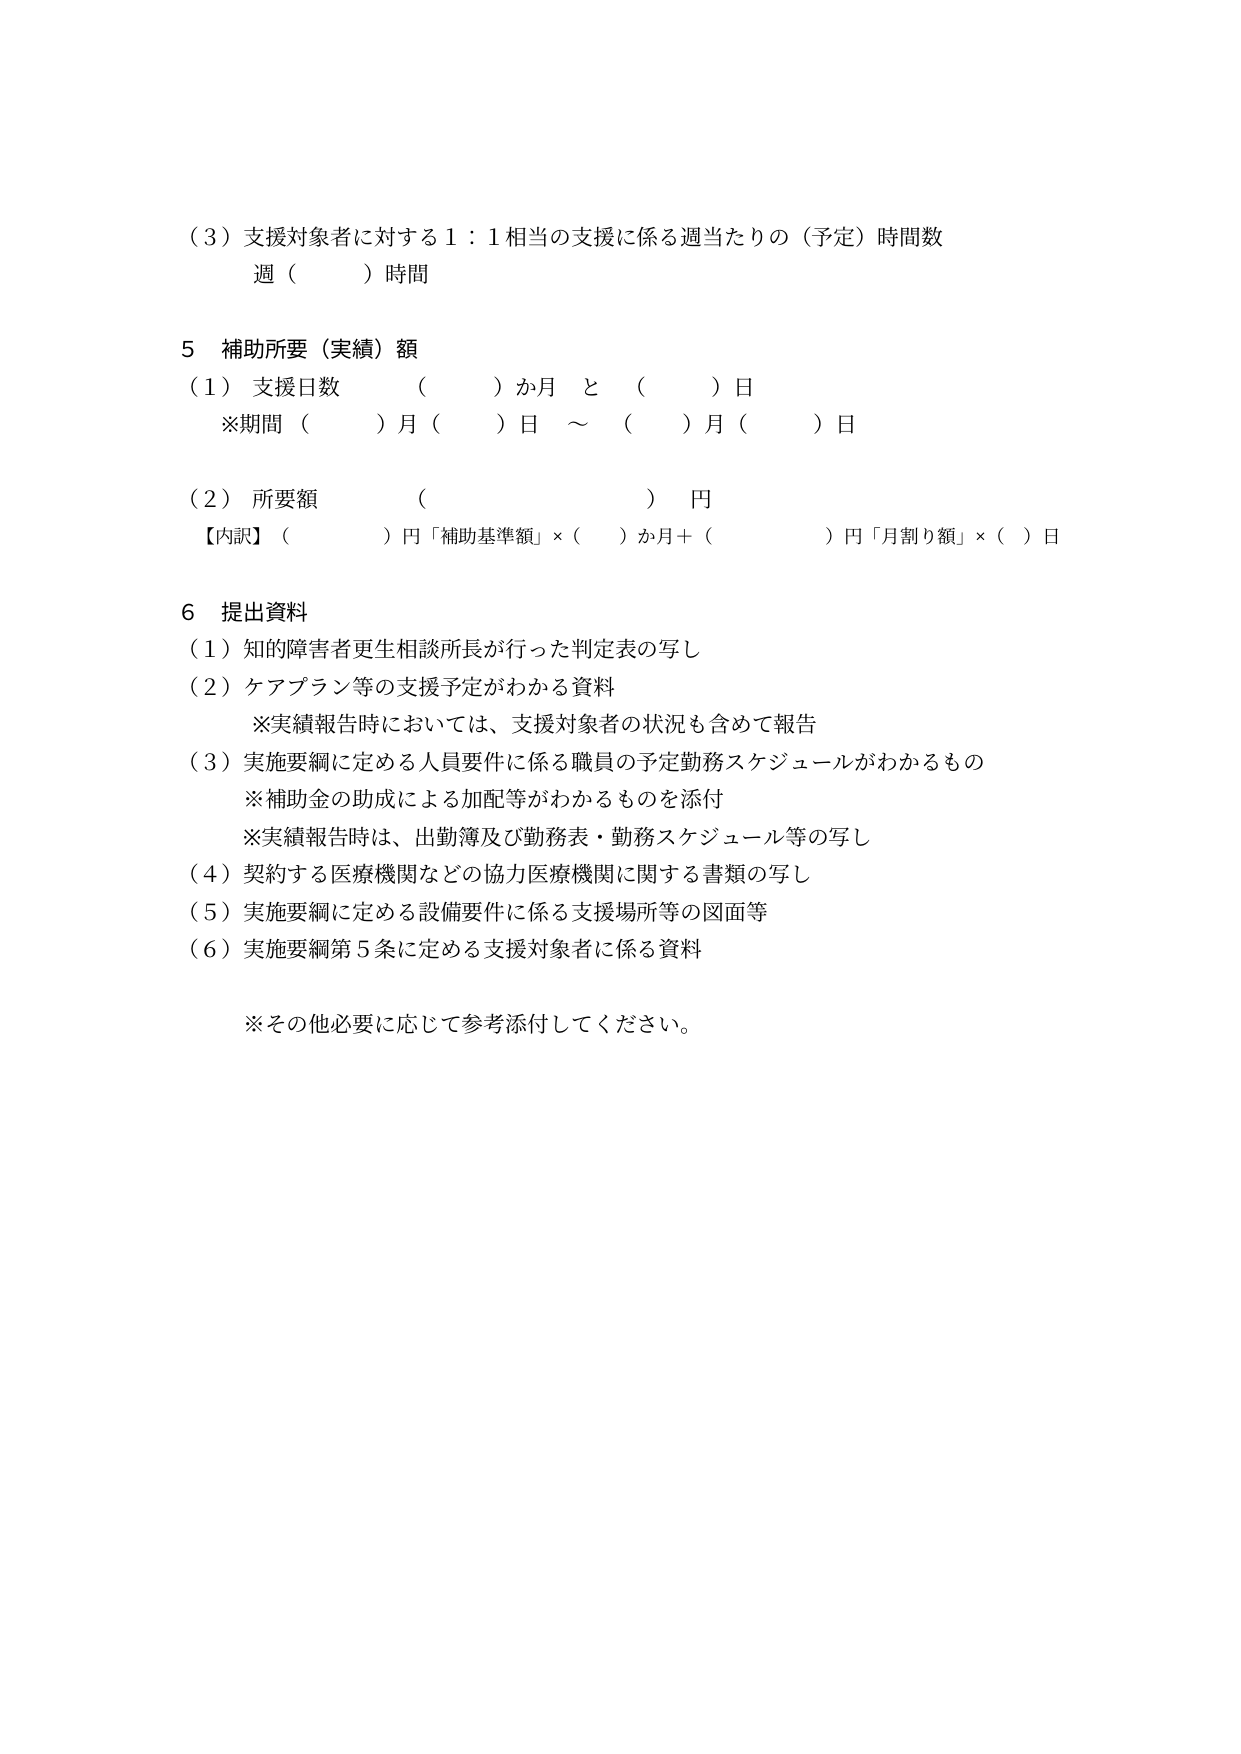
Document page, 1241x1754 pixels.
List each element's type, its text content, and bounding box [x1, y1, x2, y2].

text ６ 提出資料 [177, 592, 1063, 629]
text ※その他必要に応じて参考添付してください。 [177, 1004, 1063, 1042]
text ５ 補助所要（実績）額 [177, 329, 1063, 367]
text （３）実施要綱に定める人員要件に係る職員の予定勤務スケジュールがわかるもの [177, 742, 1063, 779]
text （５）実施要綱に定める設備要件に係る支援場所等の図面等 [177, 892, 1063, 929]
text （２）ケアプラン等の支援予定がわかる資料 [177, 667, 1063, 704]
text （３）支援対象者に対する１：１相当の支援に係る週当たりの（予定）時間数 [177, 217, 1063, 254]
text 【内訳】（ ）円「補助基準額」×（ ）か月＋（ ）円「月割り額」×（ ）日 [177, 517, 1063, 554]
text ※期間 （ ）月（ ）日 ～ （ ）月（ ）日 [177, 404, 1063, 442]
text （６）実施要綱第５条に定める支援対象者に係る資料 [177, 929, 1063, 967]
text ※実績報告時は、出勤簿及び勤務表・勤務スケジュール等の写し [177, 817, 1063, 854]
text ※補助金の助成による加配等がわかるものを添付 [177, 779, 1063, 817]
text （４）契約する医療機関などの協力医療機関に関する書類の写し [177, 854, 1063, 892]
list 所要額 （ ） 円 [177, 479, 1063, 517]
text （１）知的障害者更生相談所長が行った判定表の写し [177, 629, 1063, 667]
text 週（ ）時間 [177, 254, 1063, 292]
text ※実績報告時においては、支援対象者の状況も含めて報告 [252, 704, 1063, 742]
list 支援日数 （ ）か月 と （ ）日 [177, 367, 1063, 404]
